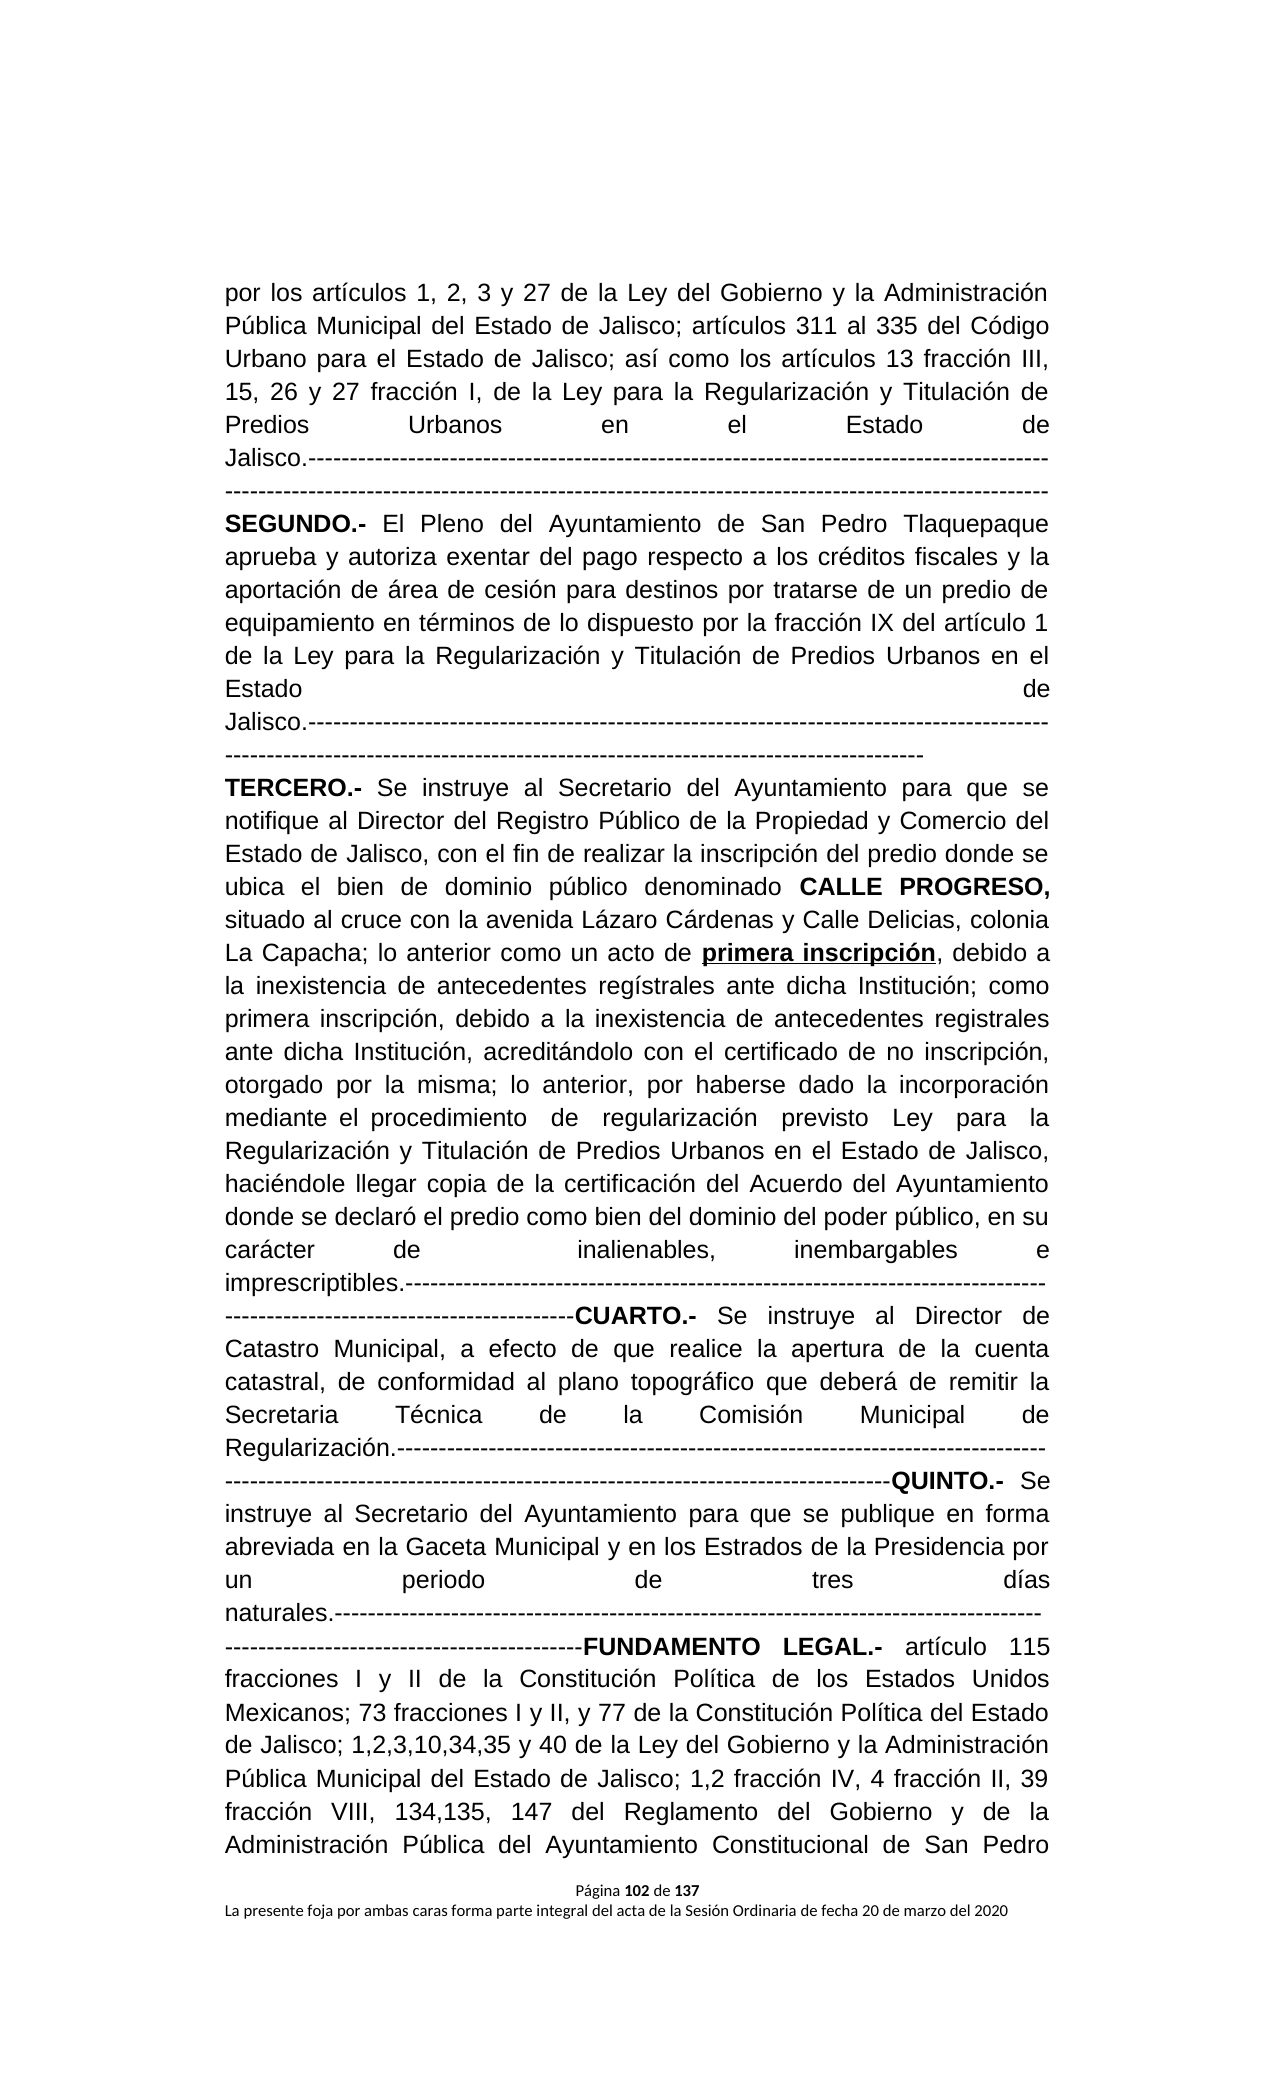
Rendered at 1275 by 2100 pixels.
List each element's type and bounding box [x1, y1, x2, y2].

text [224, 278, 1051, 1858]
